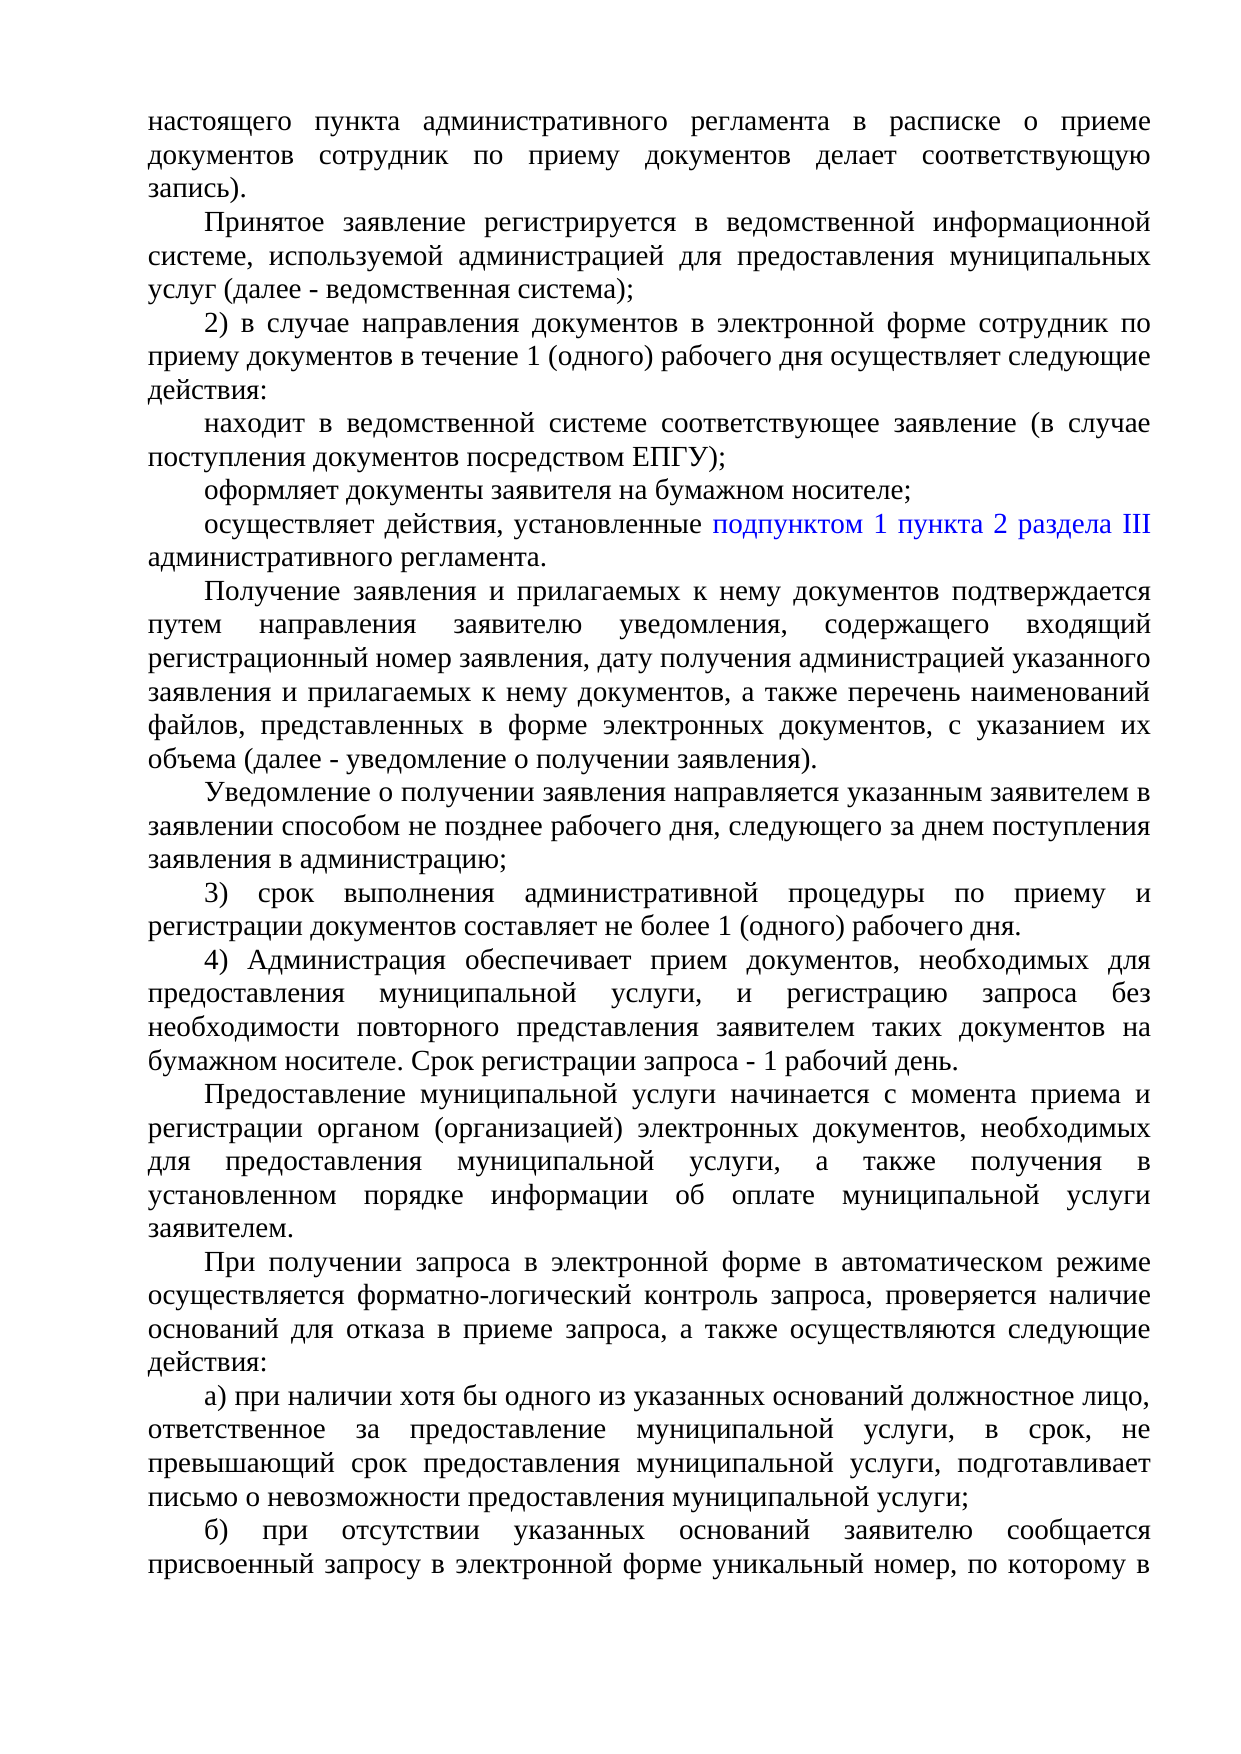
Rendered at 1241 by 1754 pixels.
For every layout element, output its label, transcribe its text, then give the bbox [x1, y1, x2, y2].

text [148, 1512, 1152, 1579]
text а) при наличии хотя бы одного из указанных оснований должностное лицо, ответственное за предоставление муниципальной услуги, в срок, не превышающий срок предоставления муниципальной услуги, подготавливает письмо о невозможности предоставления муниципальной услуги; [148, 1378, 1152, 1512]
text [148, 103, 1152, 204]
text Получение заявления и прилагаемых к нему документов подтверждается путем направления заявителю уведомления, содержащего входящий регистрационный номер заявления, дату получения администрацией указанного заявления и прилагаемых к нему документов, а также перечень наименований файлов, представленных в форме электронных документов, с указанием их объема (далее - уведомление о получении заявления). [148, 573, 1152, 774]
text 2) в случае направления документов в электронной форме сотрудник по приему документов в течение 1 (одного) рабочего дня осуществляет следующие действия: [148, 305, 1152, 405]
text 4) Администрация обеспечивает прием документов, необходимых для предоставления муниципальной услуги, и регистрацию запроса без необходимости повторного представления заявителем таких документов на бумажном носителе. Срок регистрации запроса - 1 рабочий день. [148, 942, 1152, 1076]
text При получении запроса в электронной форме в автоматическом режиме осуществляется форматно-логический контроль запроса, проверяется наличие оснований для отказа в приеме запроса, а также осуществляются следующие действия: [148, 1244, 1152, 1378]
text осуществляет действия, установленные подпунктом 1 пункта 2 раздела III административного регламента. [148, 506, 1152, 573]
text 3) срок выполнения административной процедуры по приему и регистрации документов составляет не более 1 (одного) рабочего дня. [148, 875, 1152, 942]
text оформляет документы заявителя на бумажном носителе; [148, 472, 1152, 506]
text Предоставление муниципальной услуги начинается с момента приема и регистрации органом (организацией) электронных документов, необходимых для предоставления муниципальной услуги, а также получения в установленном порядке информации об оплате муниципальной услуги заявителем. [148, 1076, 1152, 1244]
text Уведомление о получении заявления направляется указанным заявителем в заявлении способом не позднее рабочего дня, следующего за днем поступления заявления в администрацию; [148, 774, 1152, 875]
text Принятое заявление регистрируется в ведомственной информационной системе, используемой администрацией для предоставления муниципальных услуг (далее - ведомственная система); [148, 204, 1152, 305]
text находит в ведомственной системе соответствующее заявление (в случае поступления документов посредством ЕПГУ); [148, 405, 1152, 472]
